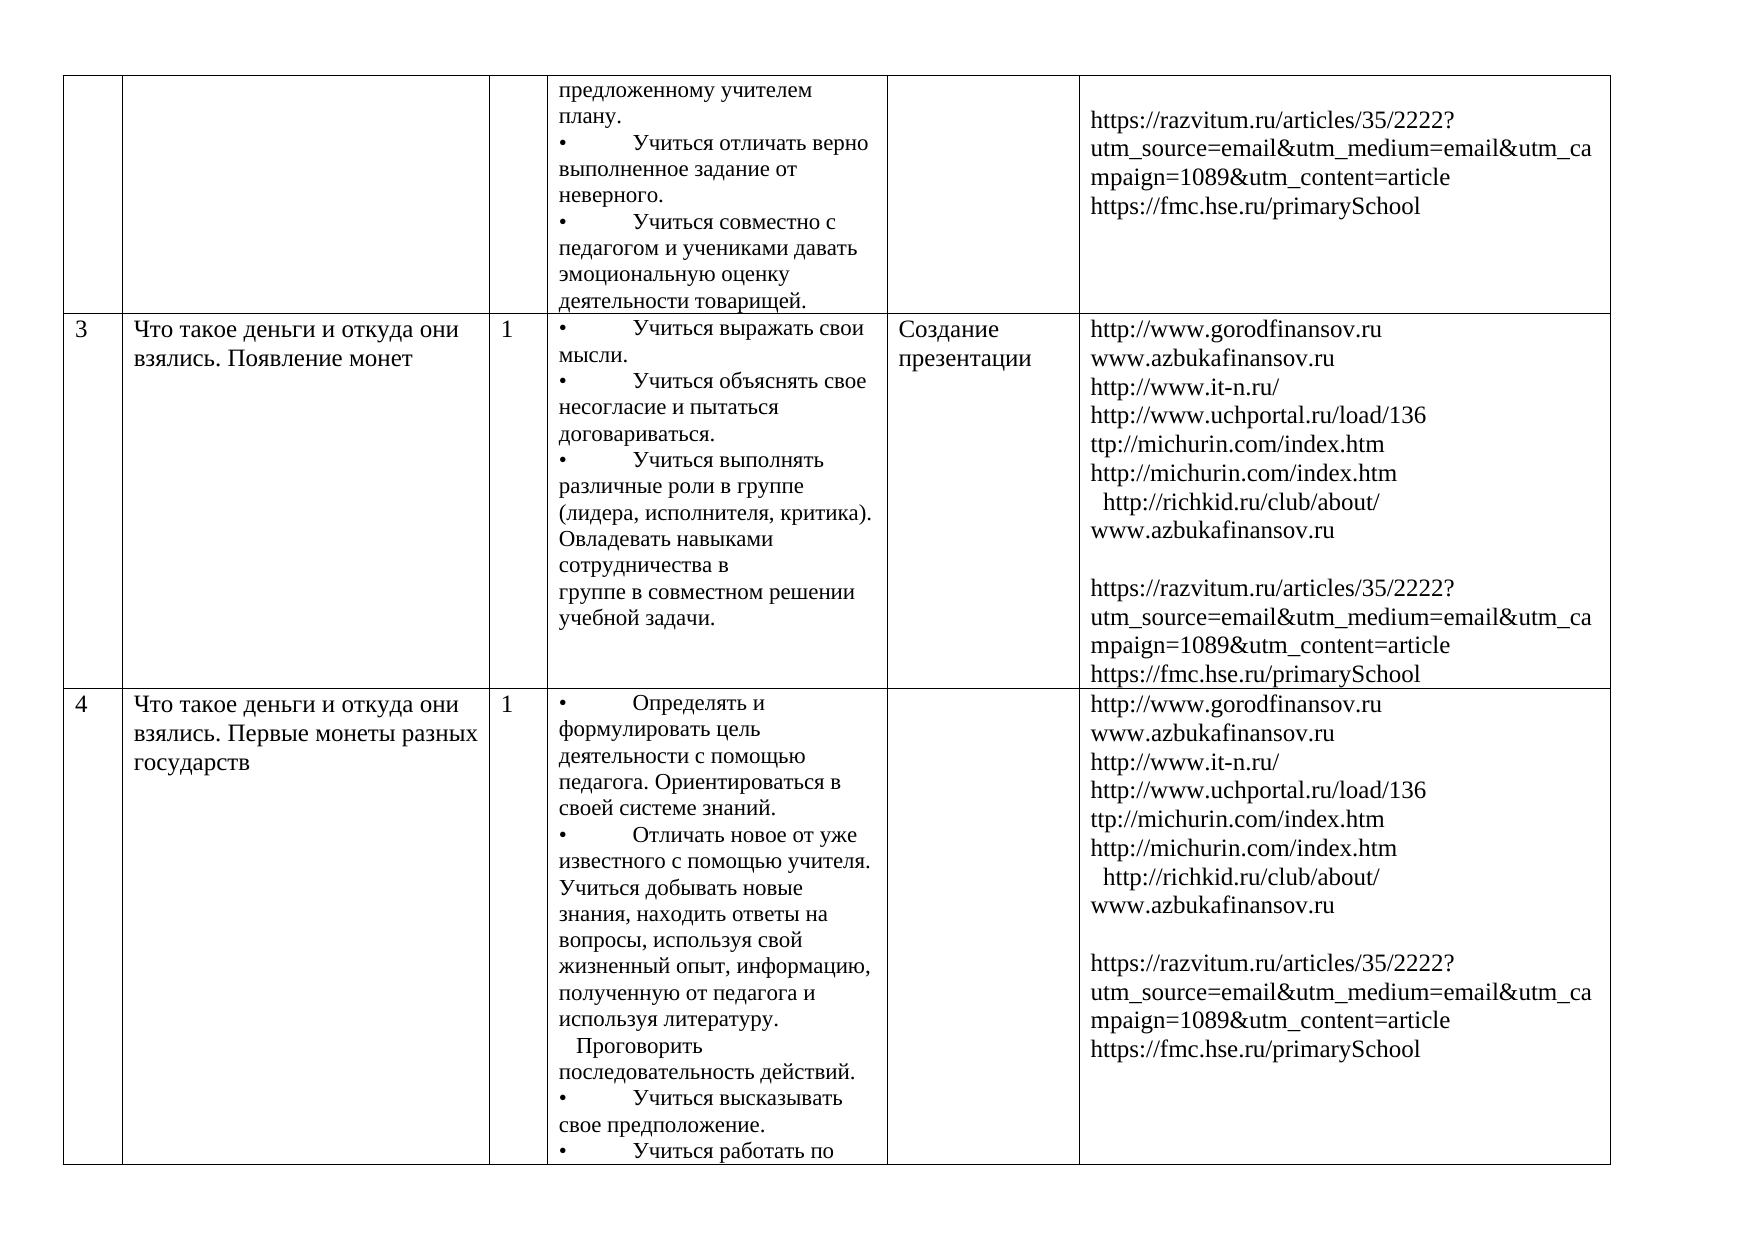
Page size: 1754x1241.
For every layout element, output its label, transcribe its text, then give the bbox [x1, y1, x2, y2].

table_cell 1 [490, 689, 547, 1163]
table_cell 3 [64, 314, 122, 688]
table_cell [548, 689, 887, 1163]
table_cell [888, 76, 1079, 313]
table_cell 1 [490, 76, 547, 313]
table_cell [123, 76, 489, 313]
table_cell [1080, 76, 1610, 313]
table_cell [888, 689, 1079, 1163]
table_cell 4 [64, 689, 122, 1163]
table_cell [1080, 689, 1610, 1163]
table_cell 2 [64, 76, 122, 313]
table_cell 1 [490, 314, 547, 688]
table_cell Создание презентации [888, 314, 1079, 688]
table_cell Что такое деньги и откуда они взялись. Появление монет [123, 314, 489, 688]
table_cell • Учиться выражать свои мысли. • Учиться объяснять свое несогласие и пытаться договариваться. • Учиться выполнять различные роли в группе (лидера, исполнителя, критика). Овладевать навыками сотрудничества в группе в совместном решении учебной задачи. [548, 314, 887, 688]
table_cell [123, 689, 489, 1163]
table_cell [548, 76, 887, 313]
